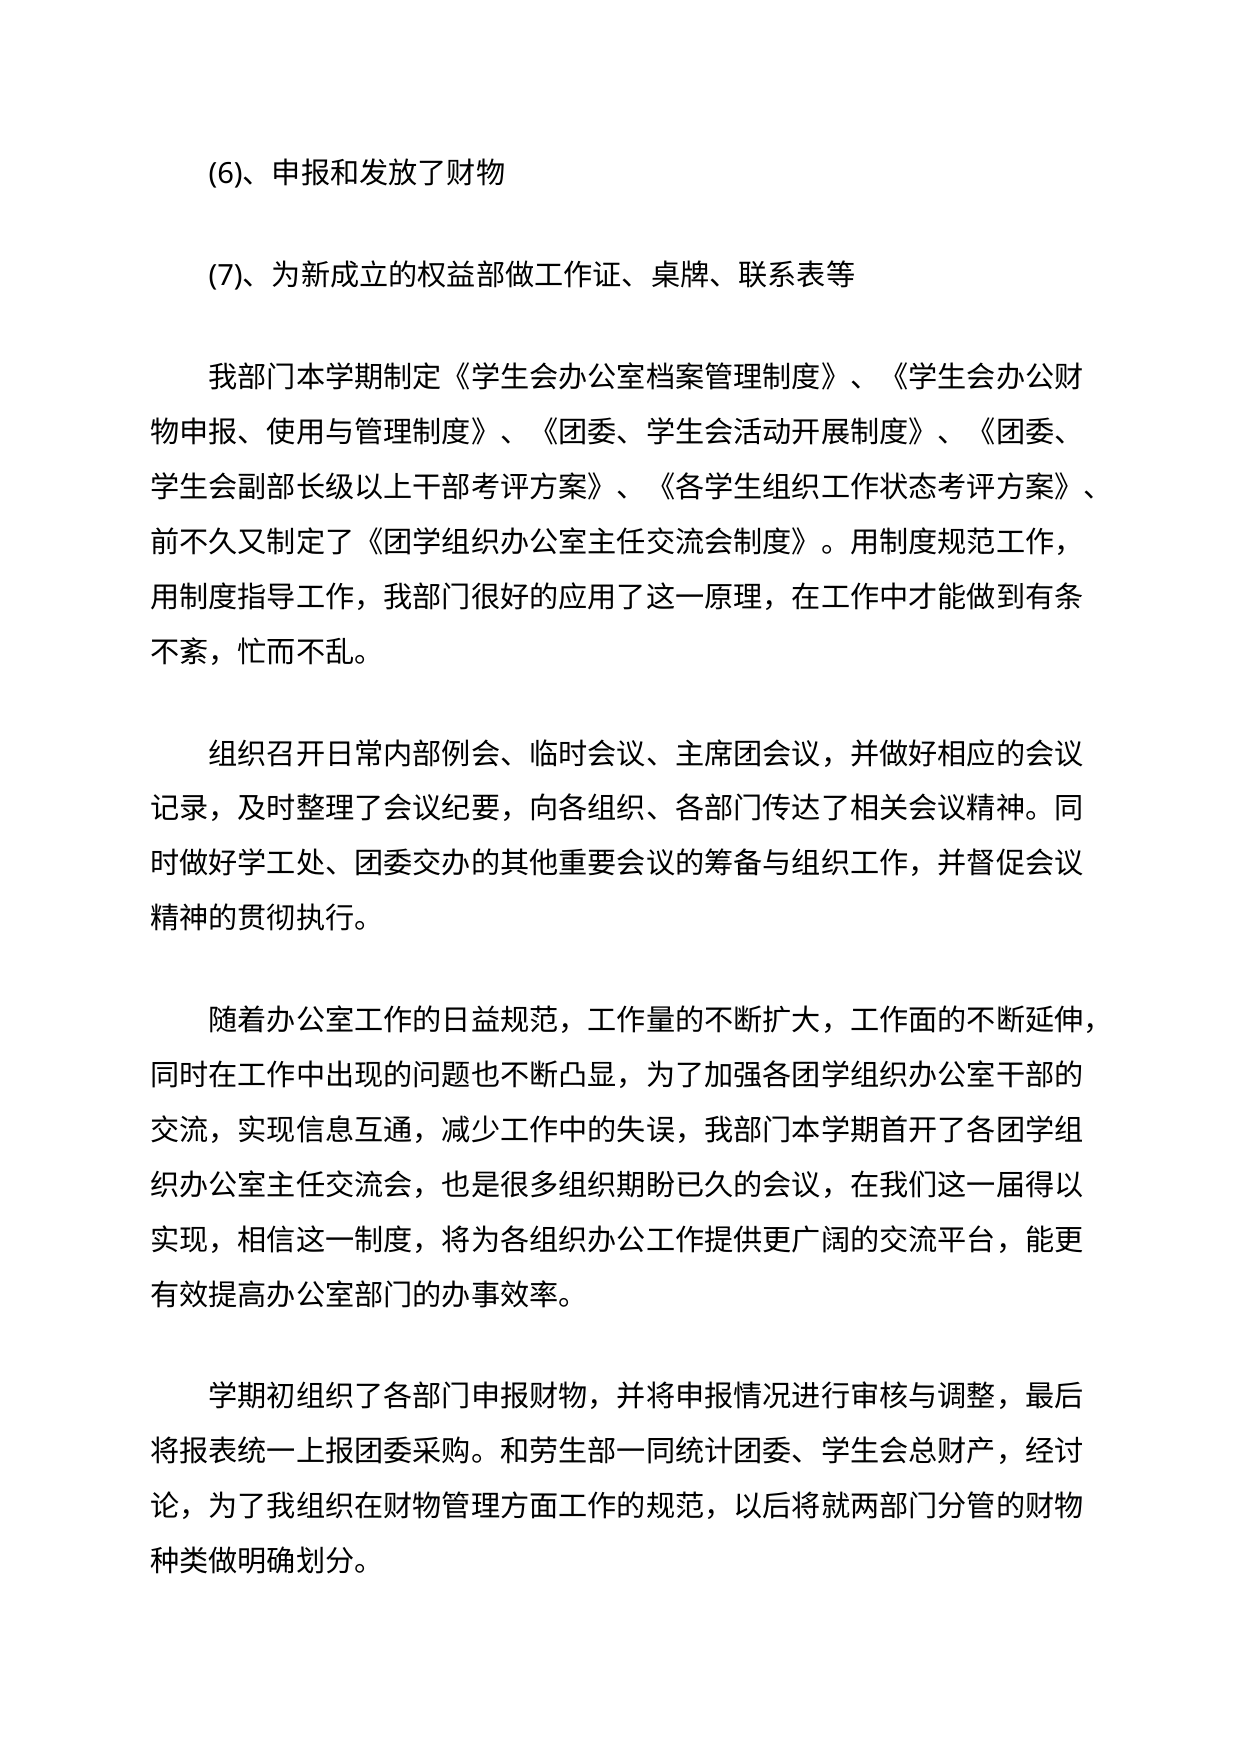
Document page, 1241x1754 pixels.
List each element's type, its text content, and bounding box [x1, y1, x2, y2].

text (7)、为新成立的权益部做工作证、桌牌、联系表等 [150, 252, 1090, 294]
text 随着办公室工作的日益规范，工作量的不断扩大，工作面的不断延伸，同时在工作中出现的问题也不断凸显，为了加强各团学组织办公室干部的交流，实现信息互通，减少工作中的失误，我部门本学期首开了各团学组织办公室主任交流会，也是很多组织期盼已久的会议，在我们这一届得以实现，相信这一制度，将为各组织办公工作提供更广阔的交流平台，能更有效提高办公室部门的办事效率。 [150, 997, 1090, 1313]
text 组织召开日常内部例会、临时会议、主席团会议，并做好相应的会议记录，及时整理了会议纪要，向各组织、各部门传达了相关会议精神。同时做好学工处、团委交办的其他重要会议的筹备与组织工作，并督促会议精神的贯彻执行。 [150, 730, 1090, 937]
text 学期初组织了各部门申报财物，并将申报情况进行审核与调整，最后将报表统一上报团委采购。和劳生部一同统计团委、学生会总财产，经讨论，为了我组织在财物管理方面工作的规范，以后将就两部门分管的财物种类做明确划分。 [150, 1373, 1090, 1580]
text 我部门本学期制定《学生会办公室档案管理制度》、《学生会办公财物申报、使用与管理制度》、《团委、学生会活动开展制度》、《团委、学生会副部长级以上干部考评方案》、《各学生组织工作状态考评方案》、前不久又制定了《团学组织办公室主任交流会制度》。用制度规范工作，用制度指导工作，我部门很好的应用了这一原理，在工作中才能做到有条不紊，忙而不乱。 [150, 354, 1090, 671]
text (6)、申报和发放了财物 [150, 150, 1090, 192]
